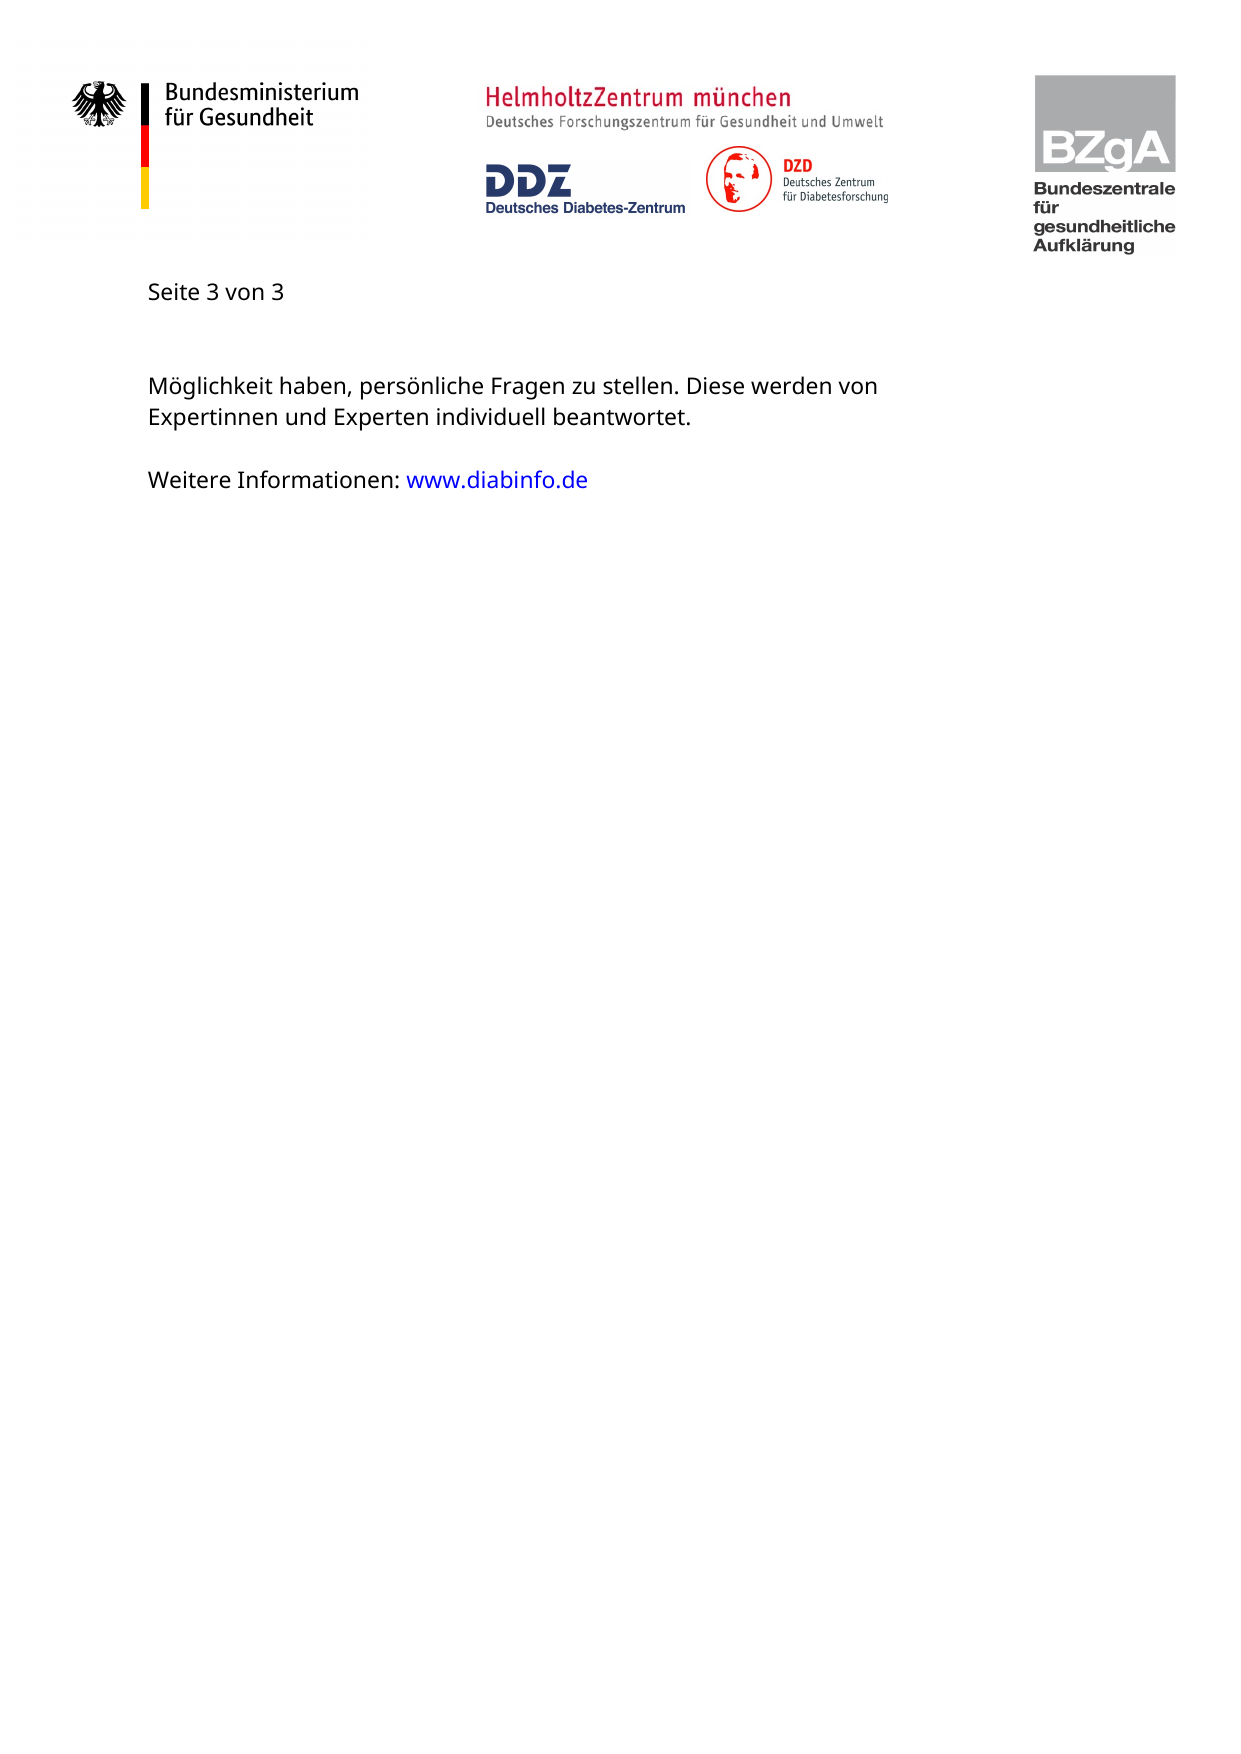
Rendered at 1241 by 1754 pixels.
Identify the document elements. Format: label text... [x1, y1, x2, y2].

picture [475, 70, 888, 212]
picture [481, 159, 690, 218]
picture [1033, 75, 1176, 255]
picture [17, 37, 370, 255]
text Weitere Informationen: www.diabinfo.de [148, 464, 886, 495]
